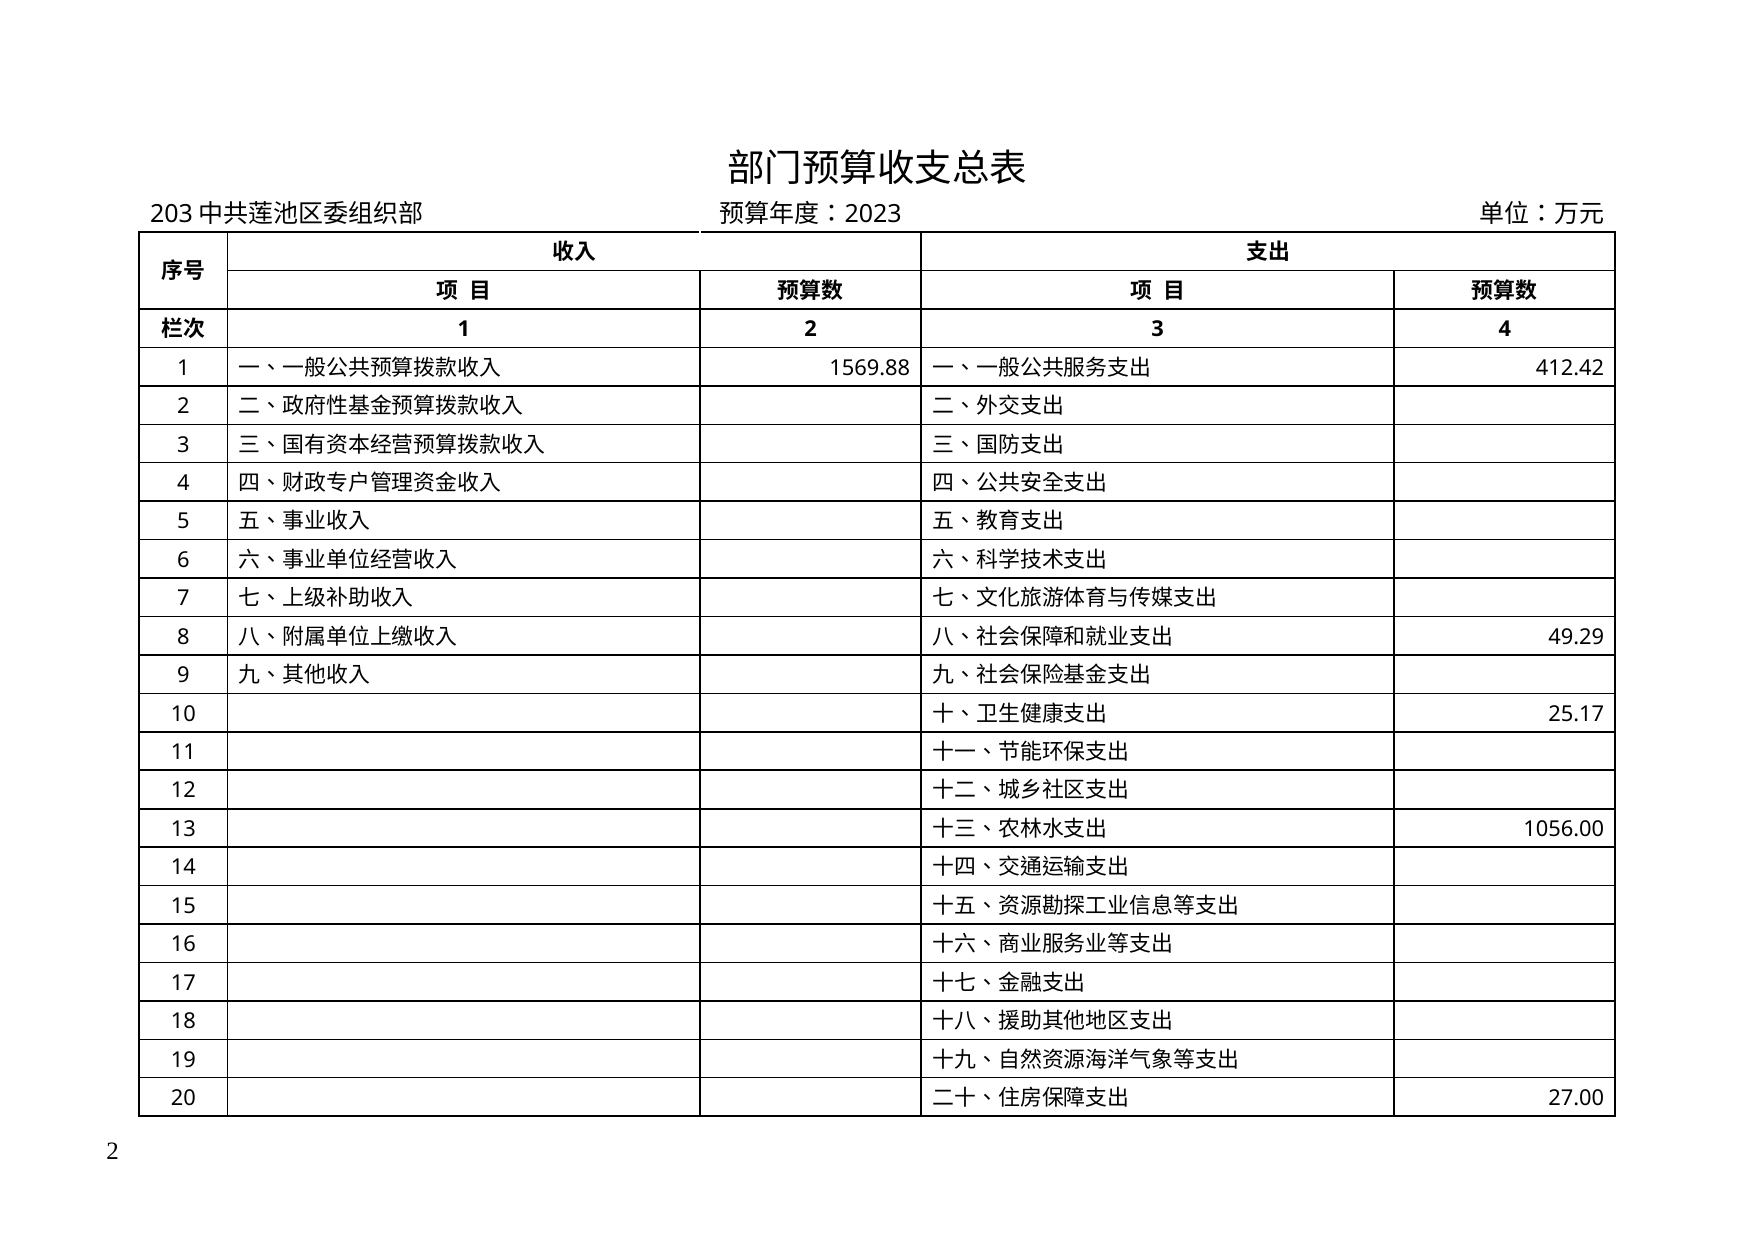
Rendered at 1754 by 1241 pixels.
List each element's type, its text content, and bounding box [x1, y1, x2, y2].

table_cell [1395, 502, 1614, 539]
table_cell 五、事业收入 [228, 502, 699, 539]
table_cell [701, 617, 920, 654]
table_cell [701, 1078, 920, 1115]
table_cell 十二、城乡社区支出 [922, 771, 1393, 808]
table_cell 3 [140, 425, 227, 462]
table_header 单位：万元 [922, 195, 1614, 231]
table_cell [701, 656, 920, 692]
table_cell 27.00 [1395, 1078, 1614, 1115]
table_cell 49.29 [1395, 617, 1614, 654]
table_cell 8 [140, 617, 227, 654]
table_cell 四、公共安全支出 [922, 463, 1393, 500]
table_cell [1395, 1040, 1614, 1077]
table_cell 十七、金融支出 [922, 963, 1393, 1000]
table_cell 四、财政专户管理资金收入 [228, 463, 699, 500]
table_cell 1569.88 [701, 348, 920, 385]
table_cell 五、教育支出 [922, 502, 1393, 539]
table_cell 收入 [228, 233, 920, 270]
table_cell [1395, 886, 1614, 923]
table_cell 2 [140, 387, 227, 423]
table_cell 十九、自然资源海洋气象等支出 [922, 1040, 1393, 1077]
table_cell 六、科学技术支出 [922, 540, 1393, 577]
table_cell 八、社会保障和就业支出 [922, 617, 1393, 654]
table_cell [228, 848, 699, 885]
text 部门预算收支总表 [106, 142, 1648, 193]
table_cell [228, 810, 699, 846]
table_cell [701, 540, 920, 577]
table_cell [701, 925, 920, 962]
table_cell [701, 771, 920, 808]
table_cell 1 [228, 310, 699, 347]
table_cell 16 [140, 925, 227, 962]
table_cell [701, 387, 920, 423]
table_cell 7 [140, 579, 227, 616]
table_cell 25.17 [1395, 694, 1614, 731]
table_cell [228, 1002, 699, 1038]
table_cell [1395, 425, 1614, 462]
table_cell [701, 886, 920, 923]
table_cell 七、上级补助收入 [228, 579, 699, 616]
table_cell 六、事业单位经营收入 [228, 540, 699, 577]
table_cell 1056.00 [1395, 810, 1614, 846]
table_cell [1395, 579, 1614, 616]
table_cell [701, 1040, 920, 1077]
table_cell 一、一般公共预算拨款收入 [228, 348, 699, 385]
table_cell [701, 463, 920, 500]
table_cell 二十、住房保障支出 [922, 1078, 1393, 1115]
table_cell 一、一般公共服务支出 [922, 348, 1393, 385]
table_cell 支出 [922, 233, 1614, 270]
table_header 203中共莲池区委组织部 [140, 195, 699, 231]
table_cell 二、外交支出 [922, 387, 1393, 423]
table_cell [1395, 848, 1614, 885]
table_cell 七、文化旅游体育与传媒支出 [922, 579, 1393, 616]
table_cell 12 [140, 771, 227, 808]
table_cell [701, 1002, 920, 1038]
table_cell 预算数 [701, 271, 920, 308]
table_cell 2 [701, 310, 920, 347]
table_cell 十六、商业服务业等支出 [922, 925, 1393, 962]
table_cell 栏次 [140, 310, 227, 347]
table_cell [1395, 733, 1614, 769]
table_cell [1395, 1002, 1614, 1038]
table_cell [228, 1078, 699, 1115]
table_cell [1395, 387, 1614, 423]
table_cell [701, 848, 920, 885]
table_cell 9 [140, 656, 227, 692]
table_cell [228, 963, 699, 1000]
table_cell 19 [140, 1040, 227, 1077]
table_cell 17 [140, 963, 227, 1000]
table_cell [701, 425, 920, 462]
table_cell [1395, 540, 1614, 577]
table_header 预算年度：2023 [701, 195, 920, 231]
table_cell 20 [140, 1078, 227, 1115]
table_cell 十三、农林水支出 [922, 810, 1393, 846]
table_cell 九、社会保险基金支出 [922, 656, 1393, 692]
table_cell 二、政府性基金预算拨款收入 [228, 387, 699, 423]
table_cell 三、国防支出 [922, 425, 1393, 462]
table_cell [228, 694, 699, 731]
table_cell 十、卫生健康支出 [922, 694, 1393, 731]
table_cell 项 目 [922, 271, 1393, 308]
table_cell 十一、节能环保支出 [922, 733, 1393, 769]
table_cell 4 [1395, 310, 1614, 347]
table_cell [228, 733, 699, 769]
table_cell 10 [140, 694, 227, 731]
table_cell 14 [140, 848, 227, 885]
table_cell 预算数 [1395, 271, 1614, 308]
table_cell [701, 694, 920, 731]
table_cell 1 [140, 348, 227, 385]
table_cell 18 [140, 1002, 227, 1038]
table_cell 三、国有资本经营预算拨款收入 [228, 425, 699, 462]
table_cell [228, 886, 699, 923]
table_cell [701, 579, 920, 616]
table_cell 十八、援助其他地区支出 [922, 1002, 1393, 1038]
table_cell [701, 502, 920, 539]
table_cell 4 [140, 463, 227, 500]
table_cell 11 [140, 733, 227, 769]
table_cell 6 [140, 540, 227, 577]
table_cell [701, 733, 920, 769]
table_cell 九、其他收入 [228, 656, 699, 692]
table_cell 15 [140, 886, 227, 923]
table_cell [1395, 925, 1614, 962]
table_cell 序号 [140, 233, 227, 308]
table_cell 3 [922, 310, 1393, 347]
table_cell [1395, 656, 1614, 692]
table_cell 十四、交通运输支出 [922, 848, 1393, 885]
table_cell 13 [140, 810, 227, 846]
table_cell 八、附属单位上缴收入 [228, 617, 699, 654]
table_cell [228, 925, 699, 962]
table_cell [228, 771, 699, 808]
table_cell 项 目 [228, 271, 699, 308]
table_cell [1395, 771, 1614, 808]
table_cell 412.42 [1395, 348, 1614, 385]
table_cell [701, 963, 920, 1000]
table_cell [701, 810, 920, 846]
table_cell 5 [140, 502, 227, 539]
table_cell [1395, 463, 1614, 500]
table_cell [1395, 963, 1614, 1000]
table_cell [228, 1040, 699, 1077]
table_cell 十五、资源勘探工业信息等支出 [922, 886, 1393, 923]
